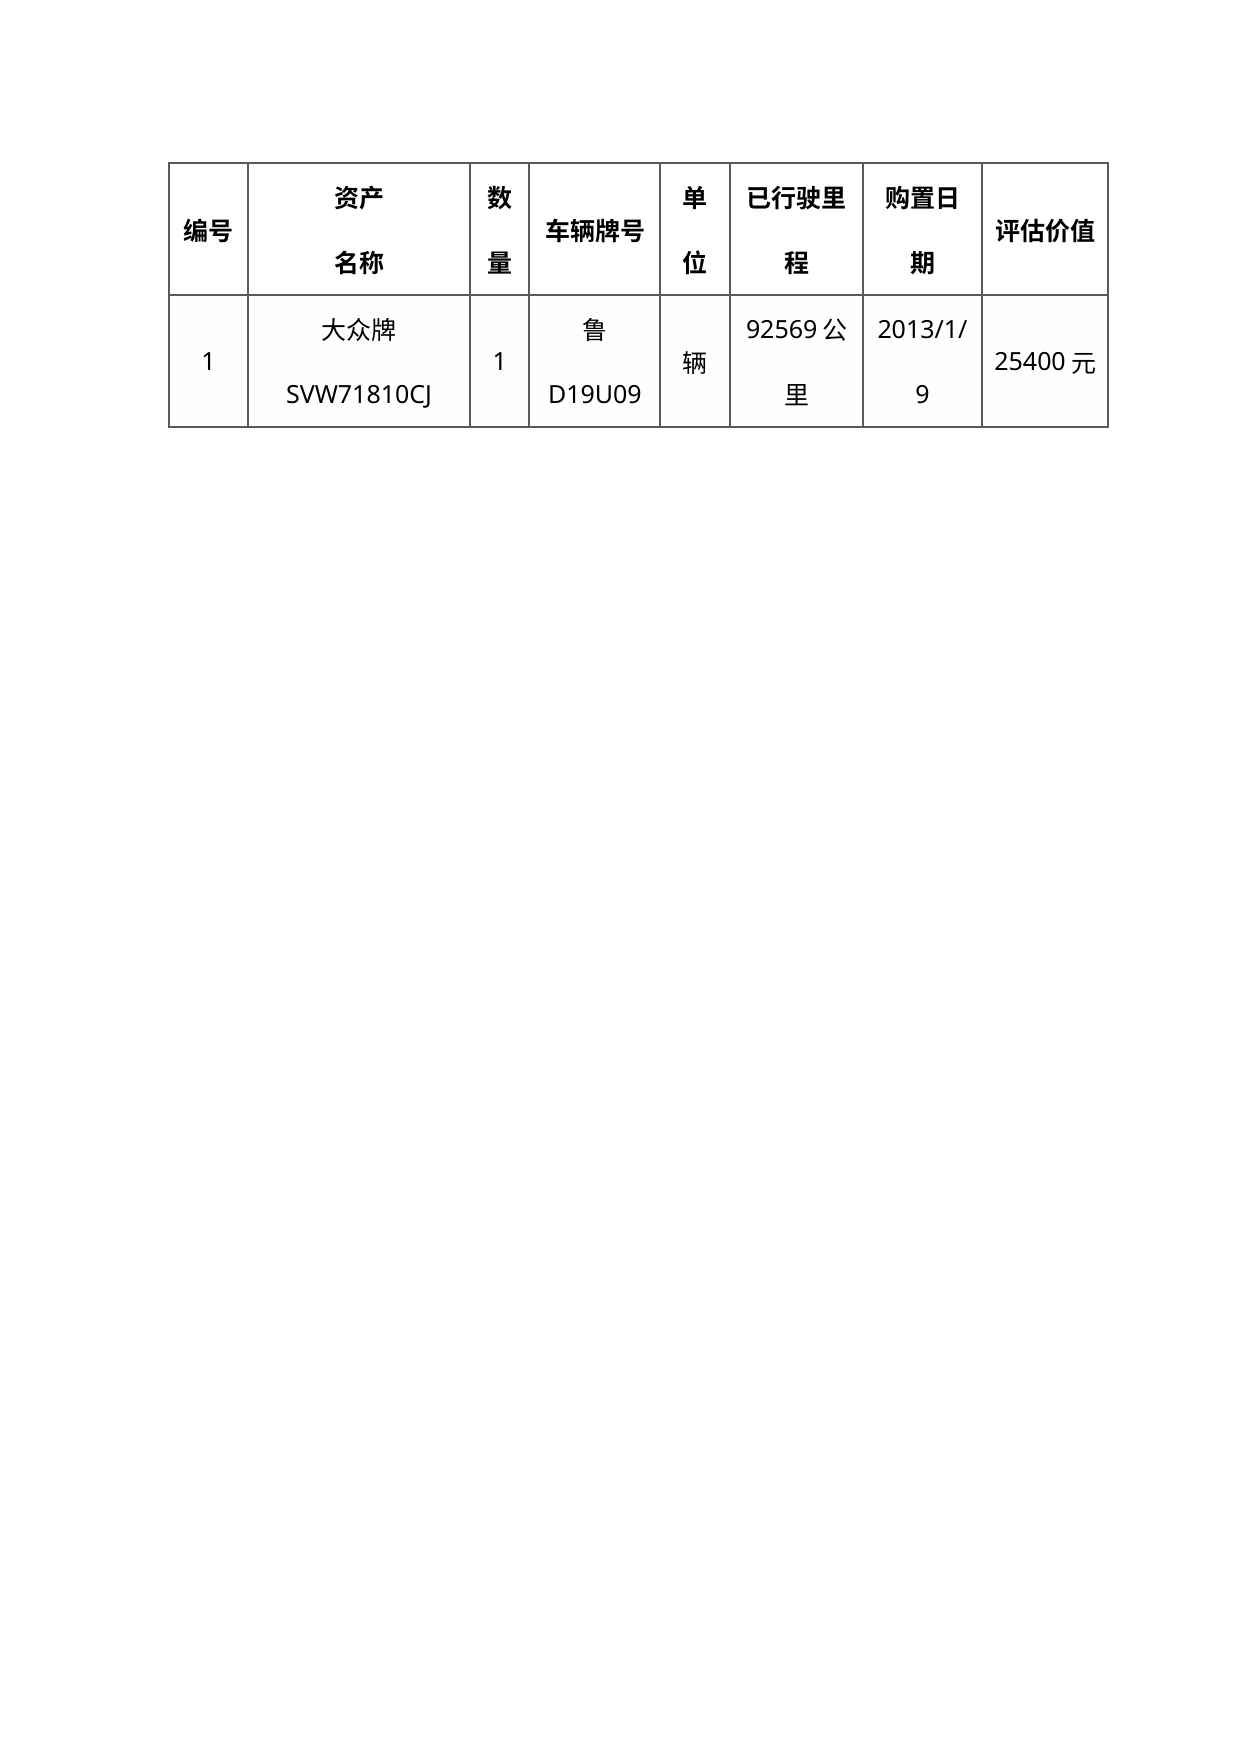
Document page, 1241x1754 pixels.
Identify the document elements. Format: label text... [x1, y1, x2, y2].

table_cell 92569公里 [731, 296, 862, 426]
table_header 购置日期 [864, 164, 981, 294]
table_header 资产 名称 [249, 164, 469, 294]
table_header 已行驶里程 [731, 164, 862, 294]
table_cell 大众牌SVW71810CJ [249, 296, 469, 426]
table_header 评估价值 [983, 164, 1107, 294]
table_cell 2013/1/9 [864, 296, 981, 426]
table_cell 1 [471, 296, 528, 426]
table_header 编号 [170, 164, 247, 294]
table_cell 25400元 [983, 296, 1107, 426]
table_header 车辆牌号 [530, 164, 659, 294]
table_cell 辆 [661, 296, 729, 426]
table_header 数量 [471, 164, 528, 294]
table_header 单位 [661, 164, 729, 294]
table_cell 鲁D19U09 [530, 296, 659, 426]
table_cell 1 [170, 296, 247, 426]
